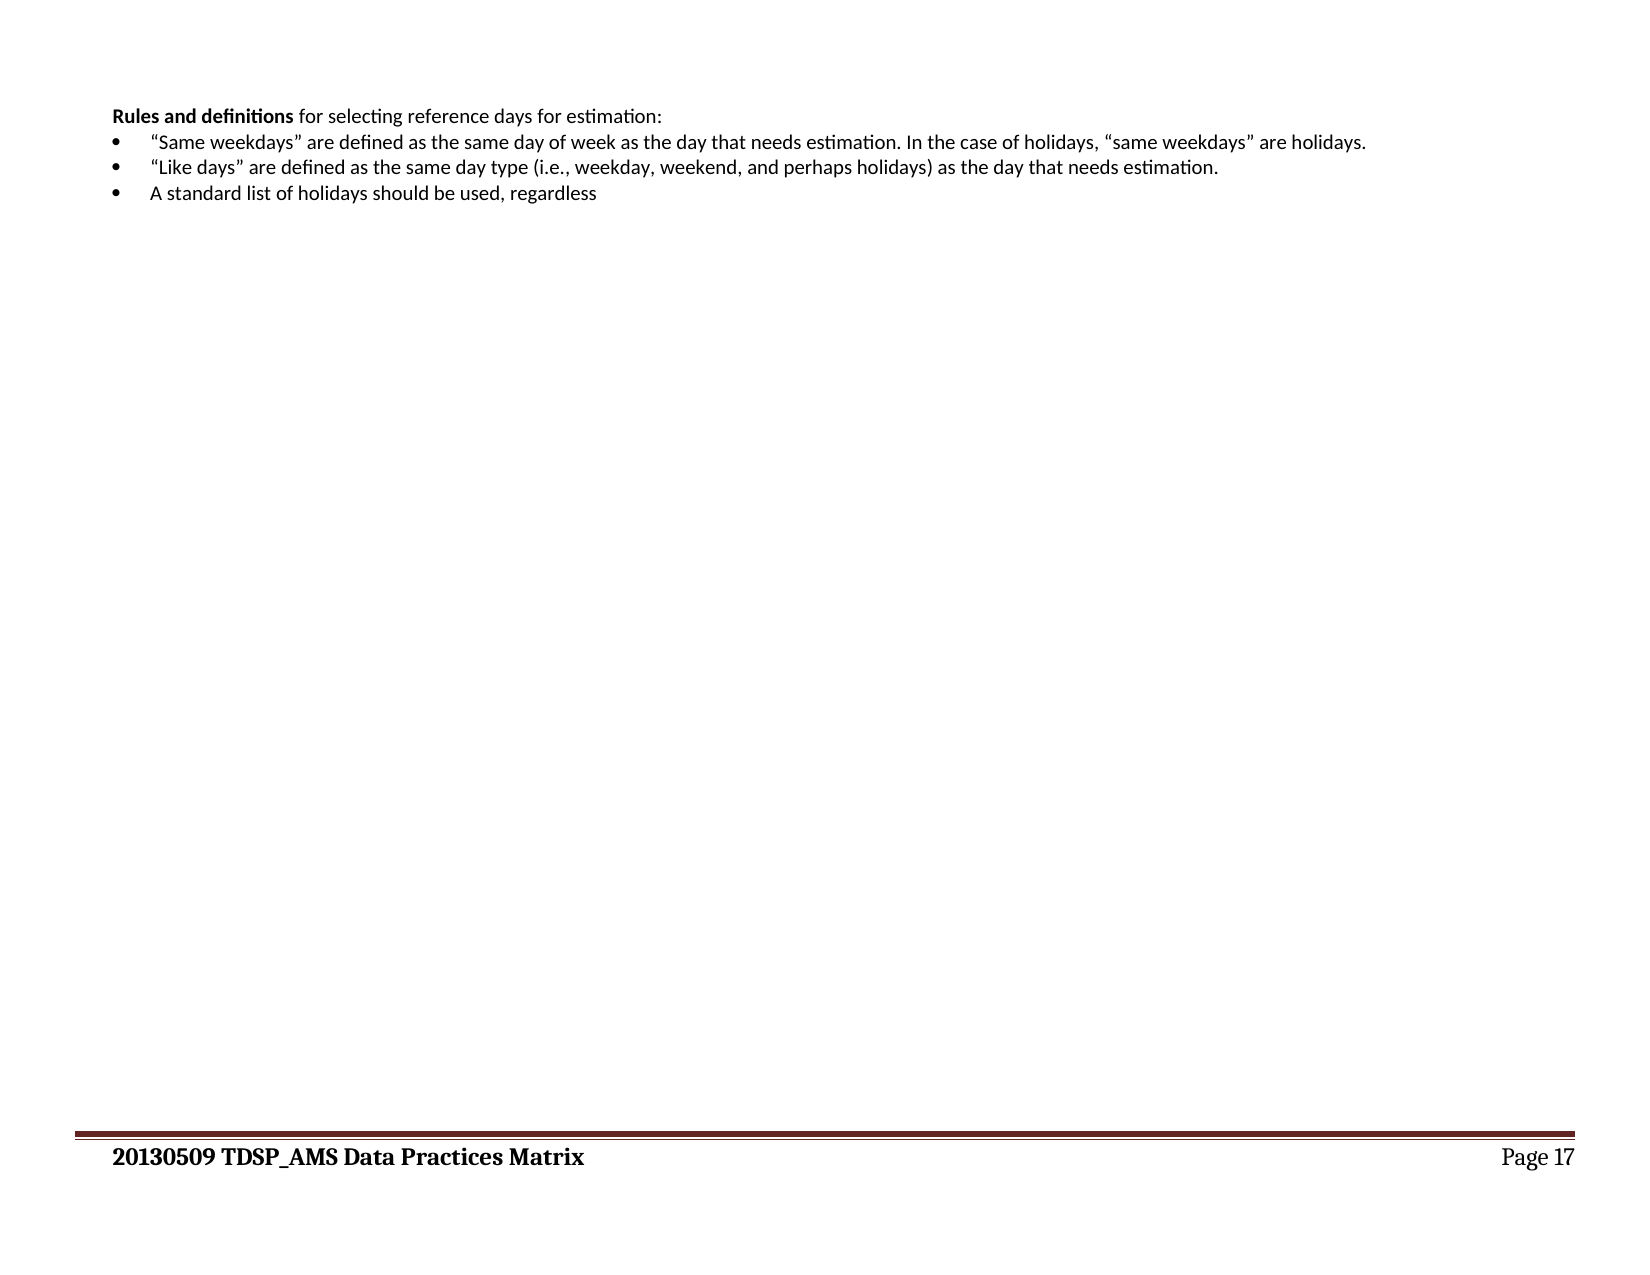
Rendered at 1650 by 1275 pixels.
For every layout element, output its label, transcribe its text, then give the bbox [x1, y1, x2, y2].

list “Like days” are defined as the same day type (i.e., weekday, weekend, and perhaps holidays) as the day that needs estimation. [112, 154, 1575, 180]
list A standard list of holidays should be used, regardless [112, 180, 1575, 205]
text Rules and definitions for selecting reference days for estimation: [75, 104, 1575, 129]
list “Same weekdays” are defined as the same day of week as the day that needs estimation. In the case of holidays, “same weekdays” are holidays. [112, 129, 1575, 154]
